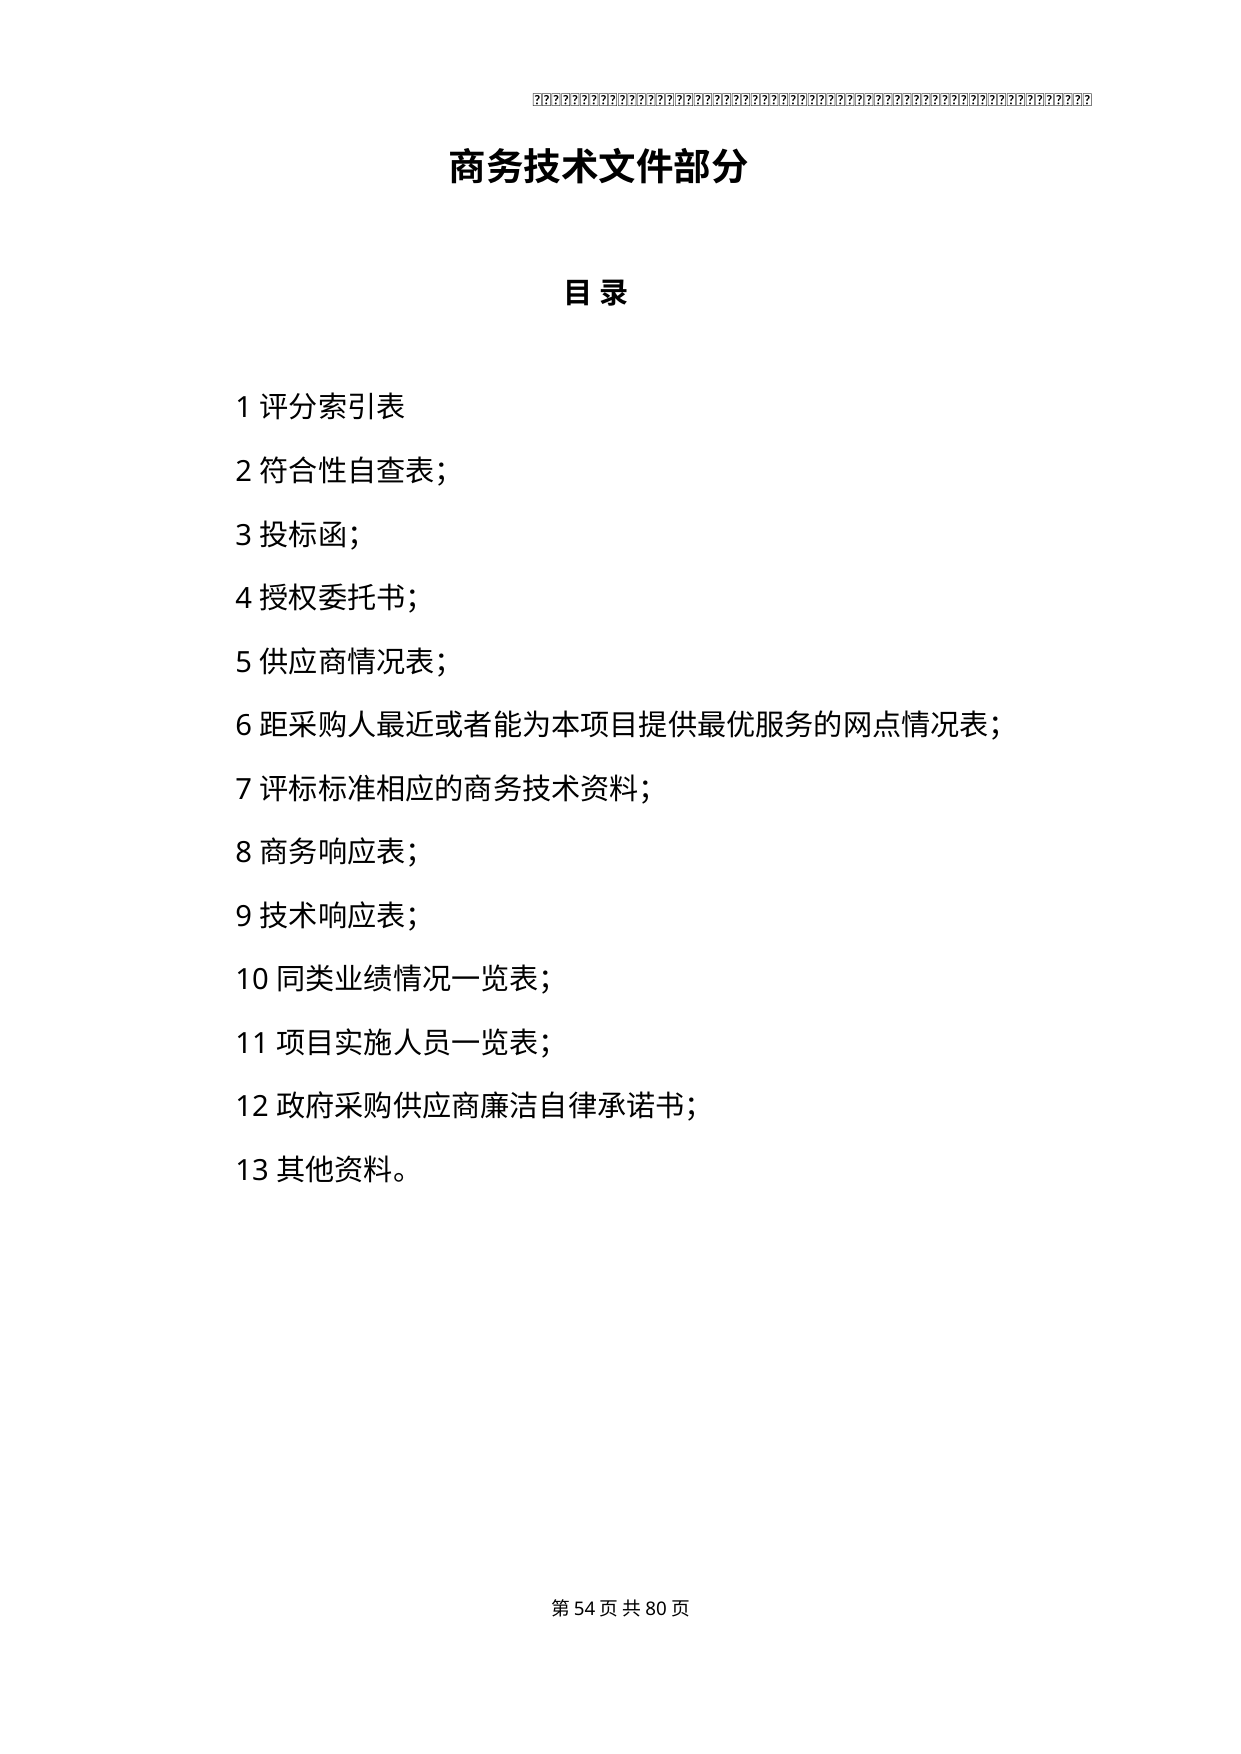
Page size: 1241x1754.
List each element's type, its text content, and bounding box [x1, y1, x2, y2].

text 11 项目实施人员一览表； [148, 1019, 1092, 1062]
text 10 同类业绩情况一览表； [148, 956, 1092, 998]
text 12 政府采购供应商廉洁自律承诺书； [148, 1083, 1092, 1125]
text 4 授权委托书； [148, 574, 1092, 617]
text 1 评分索引表 [148, 384, 1092, 426]
text 7 评标标准相应的商务技术资料； [148, 765, 1092, 808]
text 5 供应商情况表； [148, 638, 1092, 681]
text 目 录 [563, 269, 1092, 312]
text 8 商务响应表； [148, 829, 1092, 871]
text 商务技术文件部分 [148, 137, 1049, 191]
text 2 符合性自查表； [148, 447, 1092, 490]
text 6 距采购人最近或者能为本项目提供最优服务的网点情况表； [148, 702, 1092, 744]
text 9 技术响应表； [148, 892, 1092, 935]
text 3 投标函； [148, 511, 1092, 553]
text 13 其他资料。 [148, 1146, 1092, 1189]
